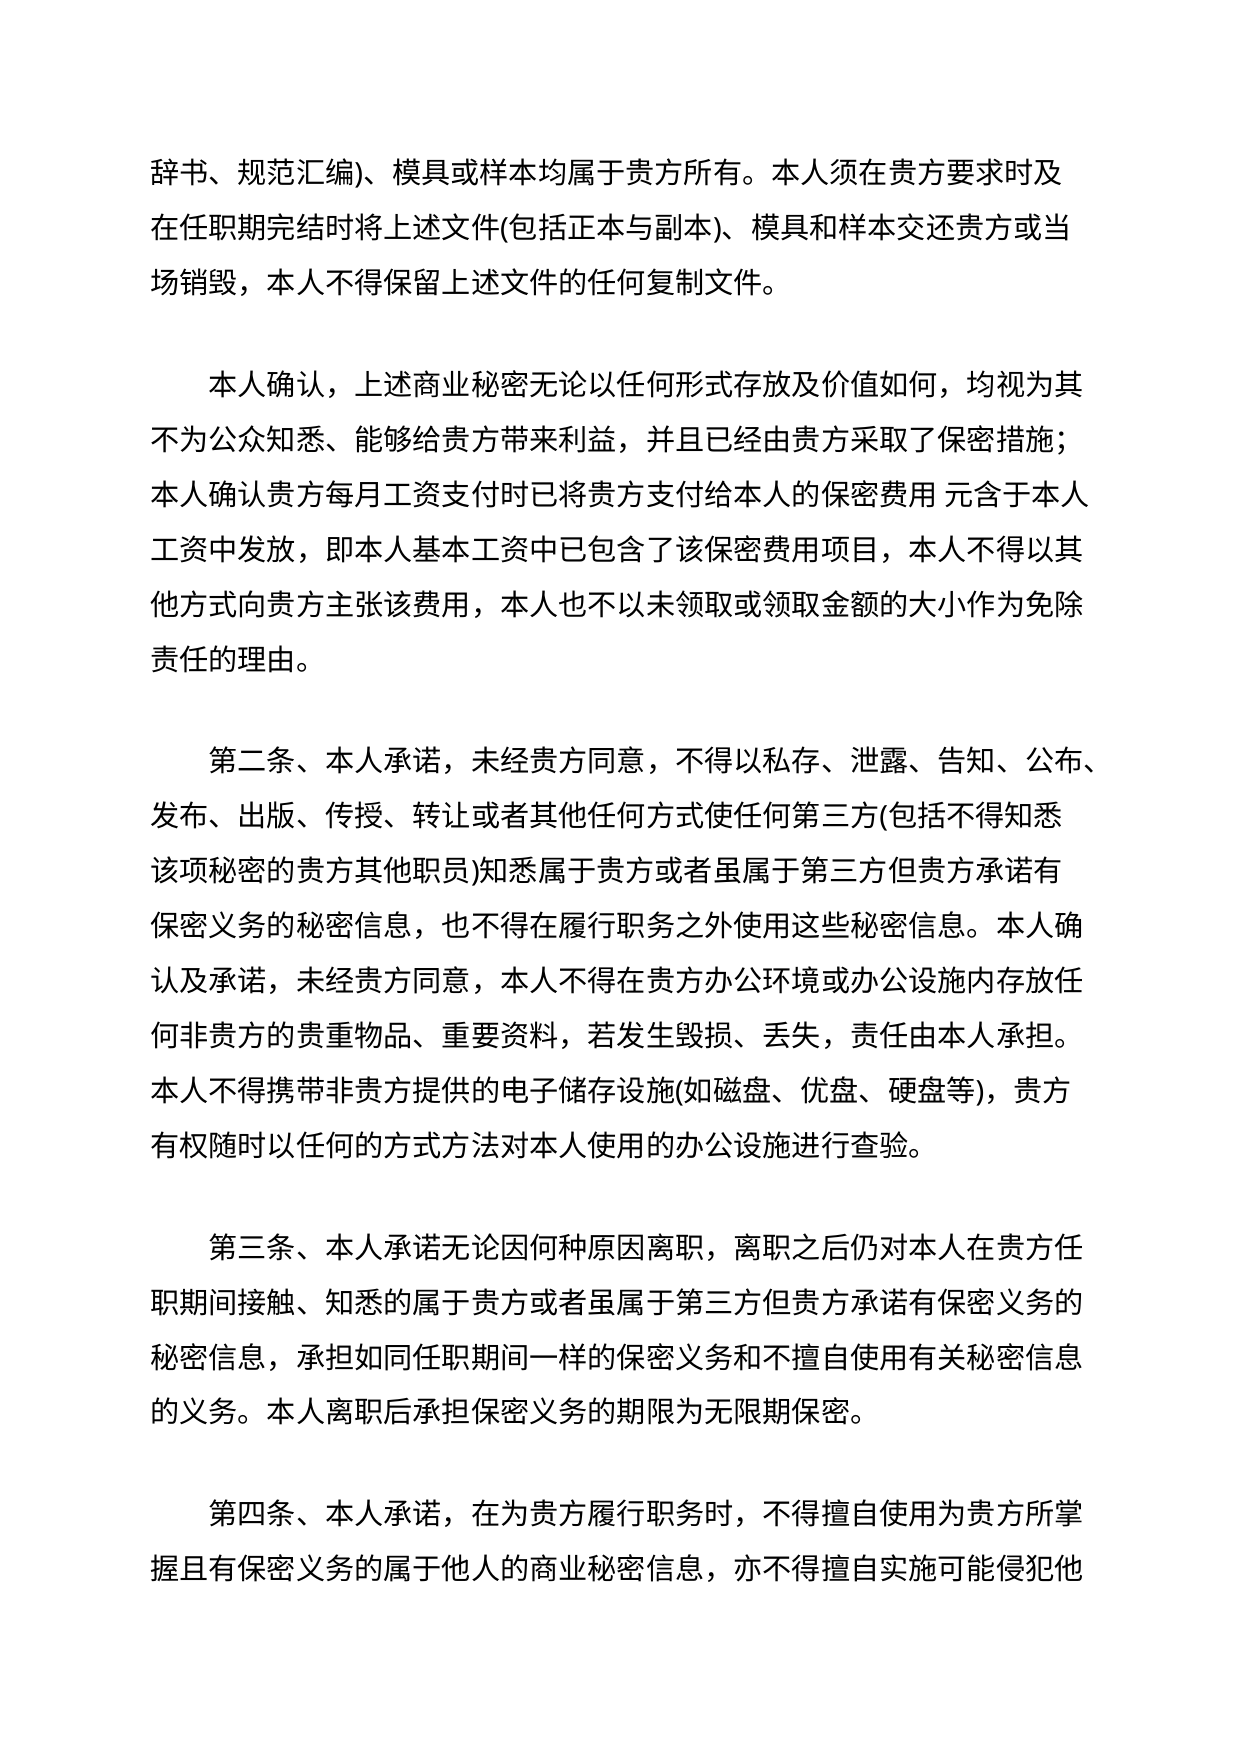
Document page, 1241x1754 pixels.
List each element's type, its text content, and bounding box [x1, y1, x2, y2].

text 第二条、本人承诺，未经贵方同意，不得以私存、泄露、告知、公布、发布、出版、传授、转让或者其他任何方式使任何第三方(包括不得知悉该项秘密的贵方其他职员)知悉属于贵方或者虽属于第三方但贵方承诺有保密义务的秘密信息，也不得在履行职务之外使用这些秘密信息。本人确认及承诺，未经贵方同意，本人不得在贵方办公环境或办公设施内存放任何非贵方的贵重物品、重要资料，若发生毁损、丢失，责任由本人承担。本人不得携带非贵方提供的电子储存设施(如磁盘、优盘、硬盘等)，贵方有权随时以任何的方式方法对本人使用的办公设施进行查验。 [150, 738, 1090, 1165]
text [150, 150, 1090, 302]
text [150, 1491, 1090, 1588]
text 第三条、本人承诺无论因何种原因离职，离职之后仍对本人在贵方任职期间接触、知悉的属于贵方或者虽属于第三方但贵方承诺有保密义务的秘密信息，承担如同任职期间一样的保密义务和不擅自使用有关秘密信息的义务。本人离职后承担保密义务的期限为无限期保密。 [150, 1224, 1090, 1431]
text 本人确认，上述商业秘密无论以任何形式存放及价值如何，均视为其不为公众知悉、能够给贵方带来利益，并且已经由贵方采取了保密措施；本人确认贵方每月工资支付时已将贵方支付给本人的保密费用 元含于本人工资中发放，即本人基本工资中已包含了该保密费用项目，本人不得以其他方式向贵方主张该费用，本人也不以未领取或领取金额的大小作为免除责任的理由。 [150, 362, 1090, 678]
